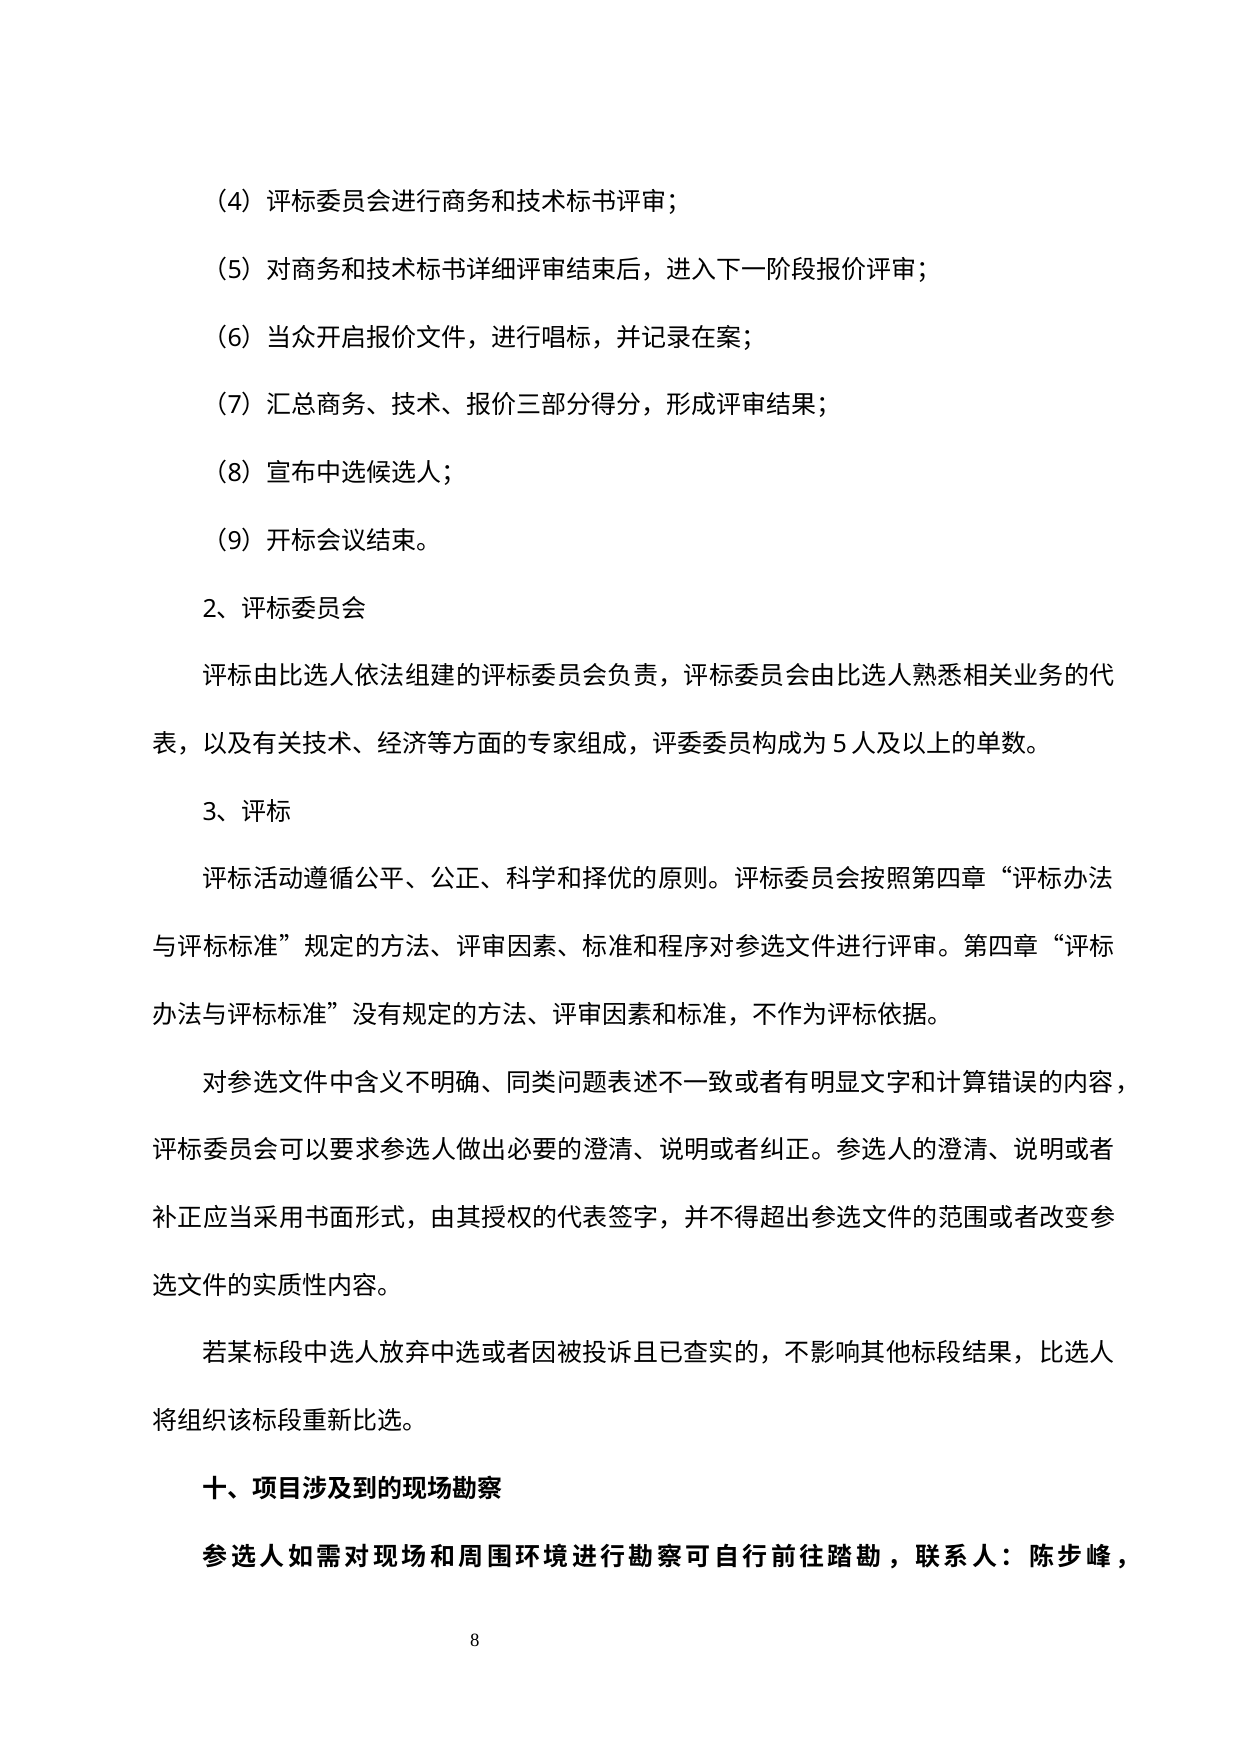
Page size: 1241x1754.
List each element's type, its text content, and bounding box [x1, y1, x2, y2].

text 十、项目涉及到的现场勘察 [152, 1452, 1115, 1520]
text 3、评标 [152, 775, 1115, 843]
text 2、评标委员会 [152, 572, 1115, 640]
text （7）汇总商务、技术、报价三部分得分，形成评审结果； [152, 369, 1115, 437]
text （9）开标会议结束。 [152, 504, 1115, 572]
text 对参选文件中含义不明确、同类问题表述不一致或者有明显文字和计算错误的内容，评标委员会可以要求参选人做出必要的澄清、说明或者纠正。参选人的澄清、说明或者补正应当采用书面形式，由其授权的代表签字，并不得超出参选文件的范围或者改变参选文件的实质性内容。 [152, 1046, 1115, 1317]
text （8）宣布中选候选人； [152, 437, 1115, 504]
text （5）对商务和技术标书详细评审结束后，进入下一阶段报价评审； [152, 234, 1115, 301]
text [152, 1520, 1115, 1588]
text （4）评标委员会进行商务和技术标书评审； [152, 166, 1115, 234]
text （6）当众开启报价文件，进行唱标，并记录在案； [152, 301, 1115, 369]
text 若某标段中选人放弃中选或者因被投诉且已查实的，不影响其他标段结果，比选人将组织该标段重新比选。 [152, 1317, 1115, 1452]
text 评标由比选人依法组建的评标委员会负责，评标委员会由比选人熟悉相关业务的代表，以及有关技术、经济等方面的专家组成，评委委员构成为5人及以上的单数。 [152, 640, 1115, 775]
text 评标活动遵循公平、公正、科学和择优的原则。评标委员会按照第四章“评标办法与评标标准”规定的方法、评审因素、标准和程序对参选文件进行评审。第四章“评标办法与评标标准”没有规定的方法、评审因素和标准，不作为评标依据。 [152, 843, 1115, 1046]
